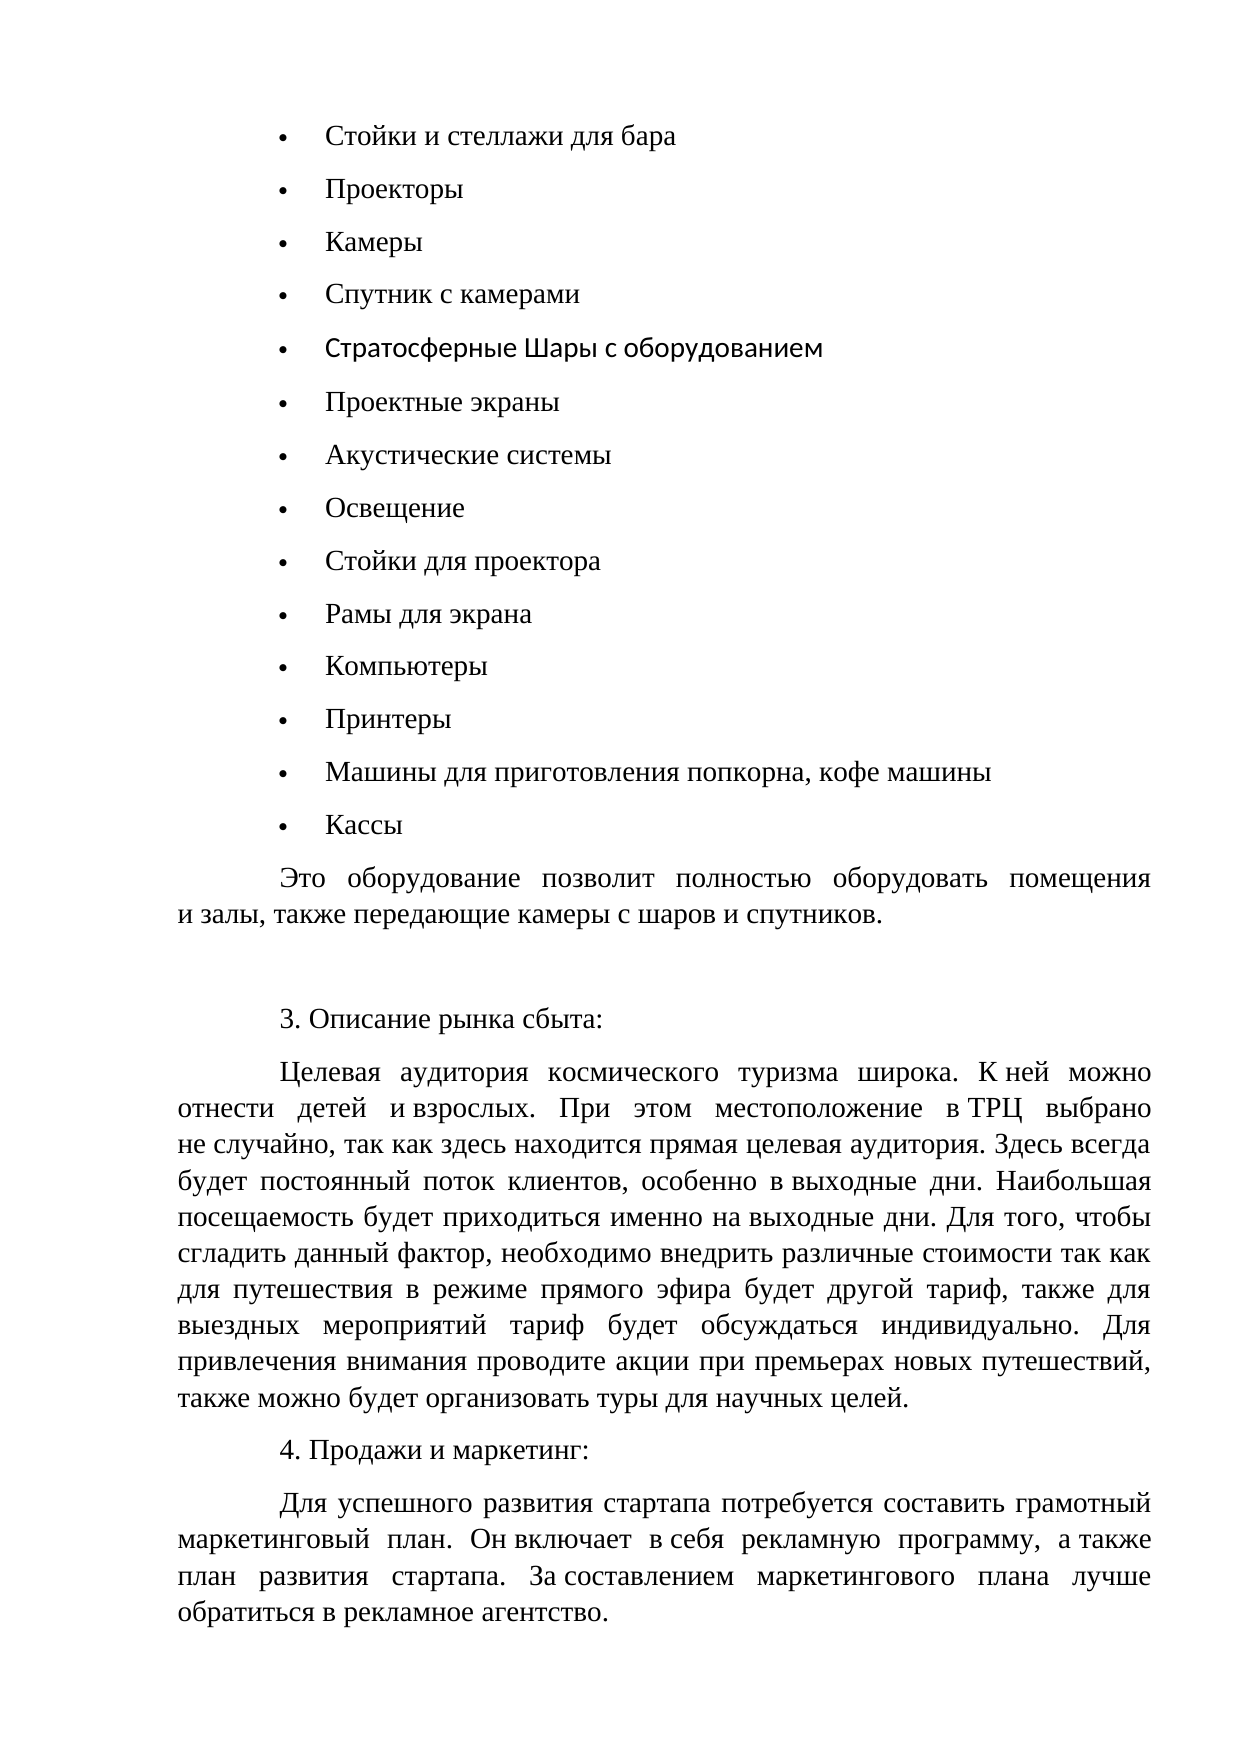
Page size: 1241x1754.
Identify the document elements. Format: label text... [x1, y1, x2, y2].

text 4. Продажи и маркетинг: [177, 1432, 1152, 1466]
list Проектные экраны [177, 384, 1152, 418]
text 3. Описание рынка сбыта: [177, 1002, 1152, 1035]
list Камеры [177, 224, 1152, 257]
list Стойки для проектора [177, 543, 1152, 576]
text Для успешного развития стартапа потребуется составить грамотный маркетинговый план. Он включает в себя рекламную программу, а также план развития стартапа. За составлением маркетингового плана лучше обратиться в рекламное агентство. [177, 1485, 1152, 1627]
list Спутник с камерами [177, 277, 1152, 310]
list Принтеры [177, 701, 1152, 735]
text Это оборудование позволит полностью оборудовать помещения и залы, также передающие камеры с шаров и спутников. [177, 860, 1152, 929]
list Стратосферные Шары с оборудованием [177, 329, 1152, 365]
list Акустические системы [177, 437, 1152, 471]
list Компьютеры [177, 648, 1152, 682]
list Стойки и стеллажи для бара [177, 118, 1152, 152]
list Освещение [177, 490, 1152, 524]
list Машины для приготовления попкорна, кофе машины [177, 754, 1152, 788]
list Рамы для экрана [177, 596, 1152, 629]
list Проекторы [177, 171, 1152, 204]
list Кассы [177, 807, 1152, 841]
text Целевая аудитория космического туризма широка. К ней можно отнести детей и взрослых. При этом местоположение в ТРЦ выбрано не случайно, так как здесь находится прямая целевая аудитория. Здесь всегда будет постоянный поток клиентов, особенно в выходные дни. Наибольшая посещаемость будет приходиться именно на выходные дни. Для того, чтобы сгладить данный фактор, необходимо внедрить различные стоимости так как для путешествия в режиме прямого эфира будет другой тариф, также для выездных мероприятий тариф будет обсуждаться индивидуально. Для привлечения внимания проводите акции при премьерах новых путешествий, также можно будет организовать туры для научных целей. [177, 1054, 1152, 1413]
